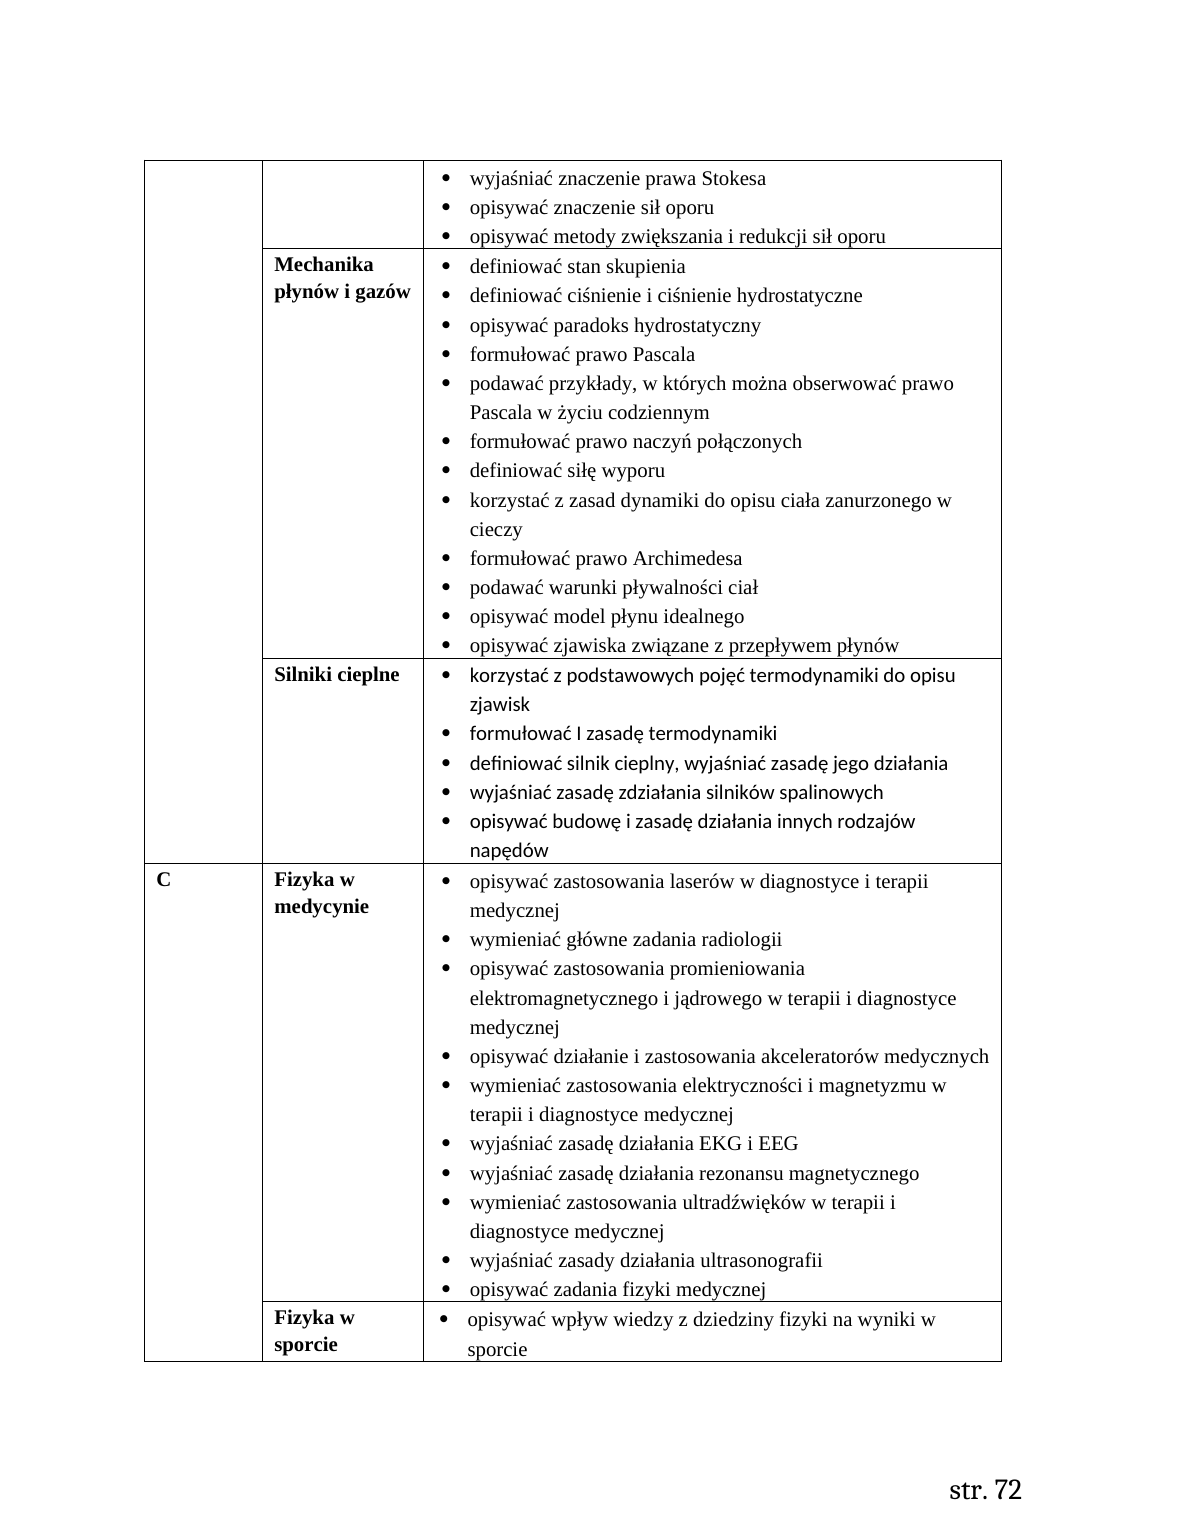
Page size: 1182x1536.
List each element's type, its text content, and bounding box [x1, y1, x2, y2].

table_cell opisywać zastosowania laserów w diagnostyce i terapii medycznej wymieniać główne zadania radiologii opisywać zastosowania promieniowania elektromagnetycznego i jądrowego w terapii i diagnostyce medycznej opisywać działanie i zastosowania akceleratorów medycznych wymieniać zastosowania elektryczności i magnetyzmu w terapii i diagnostyce medycznej wyjaśniać zasadę działania EKG i EEG wyjaśniać zasadę działania rezonansu magnetycznego wymieniać zastosowania ultradźwięków w terapii i diagnostyce medycznej wyjaśniać zasady działania ultrasonografii opisywać zadania fizyki medycznej [424, 864, 1001, 1301]
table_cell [424, 161, 1001, 248]
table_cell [263, 161, 423, 248]
table_cell definiować stan skupienia definiować ciśnienie i ciśnienie hydrostatyczne opisywać paradoks hydrostatyczny formułować prawo Pascala podawać przykłady, w których można obserwować prawo Pascala w życiu codziennym formułować prawo naczyń połączonych definiować siłę wyporu korzystać z zasad dynamiki do opisu ciała zanurzonego w cieczy formułować prawo Archimedesa podawać warunki pływalności ciał opisywać model płynu idealnego opisywać zjawiska związane z przepływem płynów [424, 249, 1001, 657]
table_cell Mechanika płynów i gazów [263, 249, 423, 657]
table_cell C [145, 864, 262, 1361]
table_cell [424, 1302, 1001, 1361]
table_cell B [145, 161, 262, 863]
table_cell Fizyka w sporcie [263, 1302, 423, 1361]
table_cell Fizyka w medycynie [263, 864, 423, 1301]
table_cell Silniki cieplne [263, 659, 423, 863]
table_cell korzystać z podstawowych pojęć termodynamiki do opisu zjawisk formułować I zasadę termodynamiki definiować silnik cieplny, wyjaśniać zasadę jego działania wyjaśniać zasadę zdziałania silników spalinowych opisywać budowę i zasadę działania innych rodzajów napędów [424, 659, 1001, 863]
